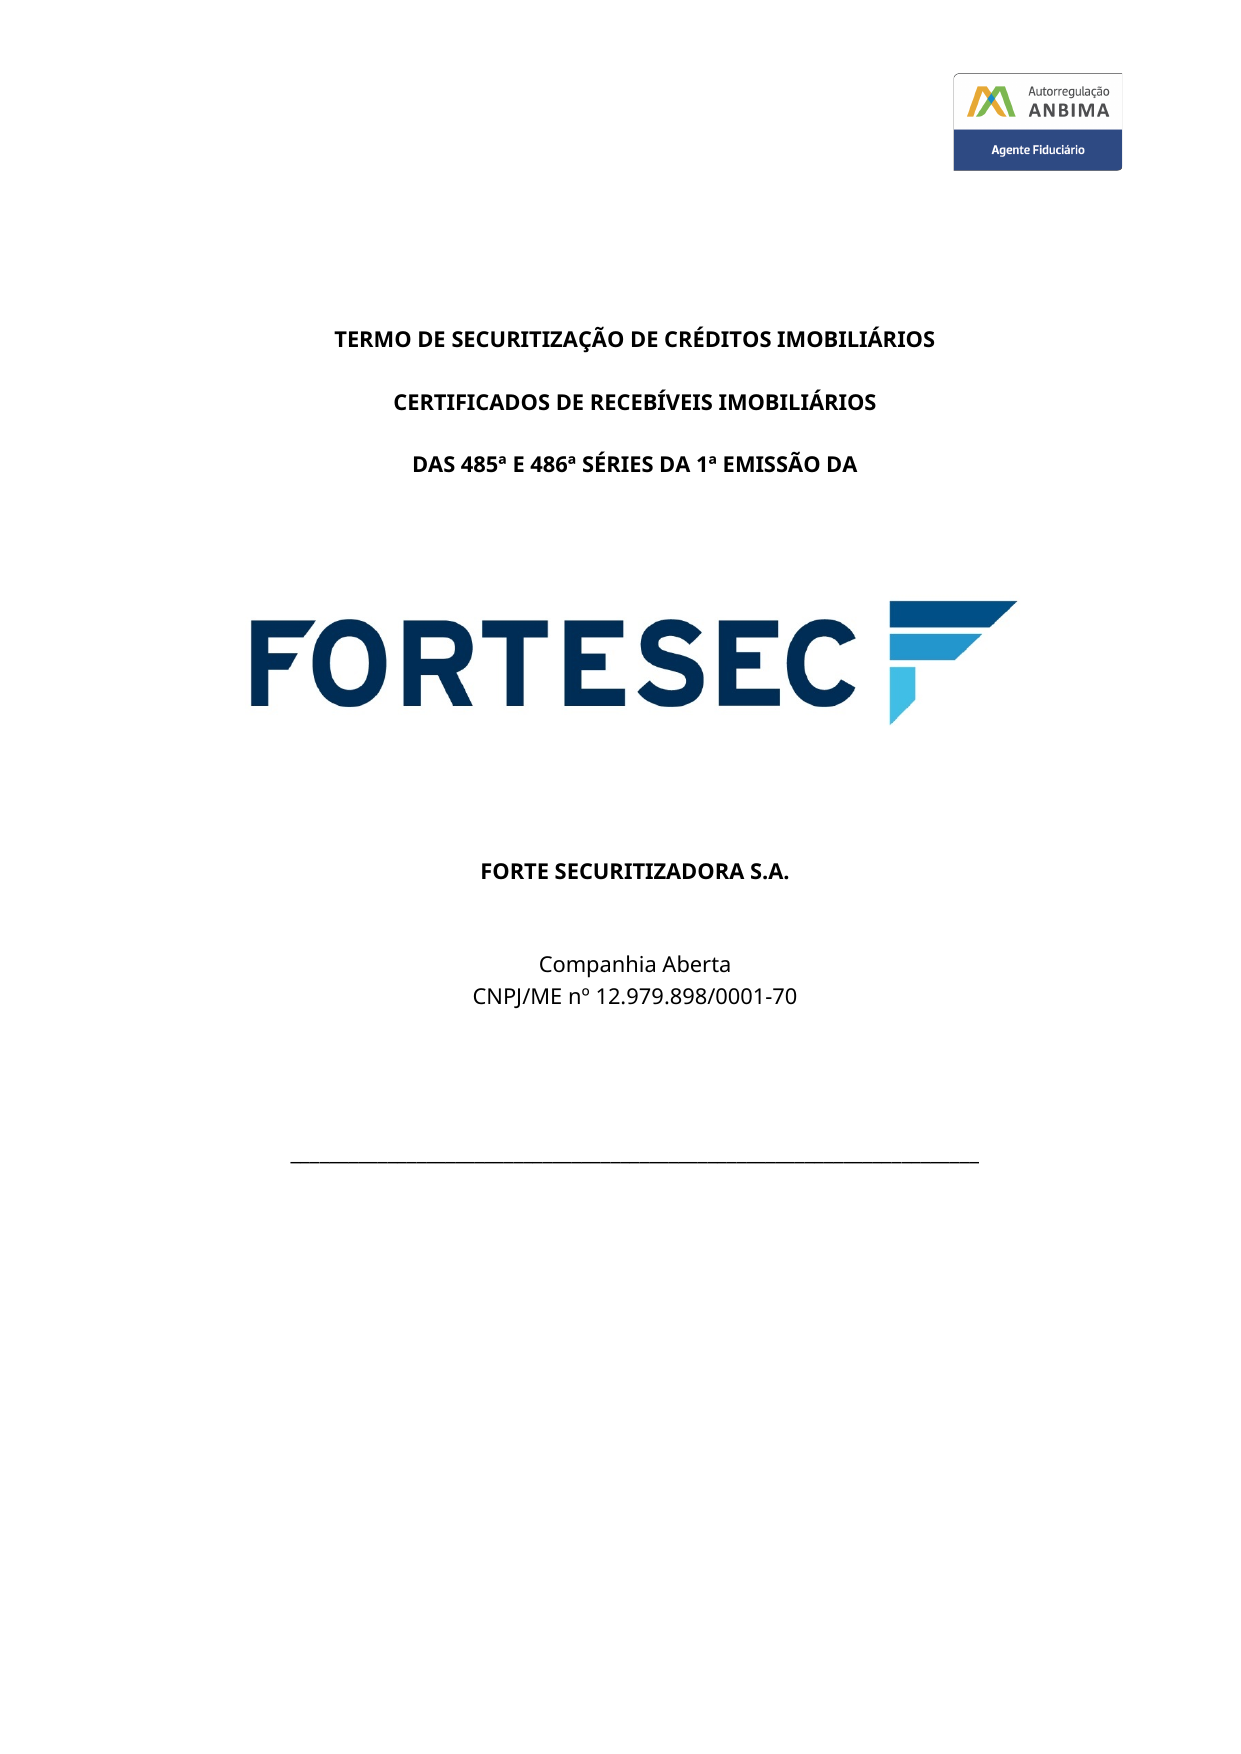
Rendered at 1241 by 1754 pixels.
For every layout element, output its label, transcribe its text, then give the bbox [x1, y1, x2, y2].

title TERMO DE SECURITIZAÇÃO DE CRÉDITOS IMOBILIÁRIOS [148, 323, 1122, 354]
title CERTIFICADOS DE RECEBÍVEIS IMOBILIÁRIOS [148, 385, 1122, 417]
picture [190, 541, 1078, 786]
picture [953, 73, 1123, 171]
text _______________________________________________________________________ [148, 1135, 1122, 1167]
text FORTE SECURITIZADORA S.A. [148, 854, 1122, 885]
text CNPJ/ME nº 12.979.898/0001-70 [148, 979, 1122, 1010]
text Companhia Aberta [148, 948, 1122, 979]
title DAS 485ª E 486ª SÉRIES DA 1ª EMISSÃO DA [148, 448, 1122, 479]
